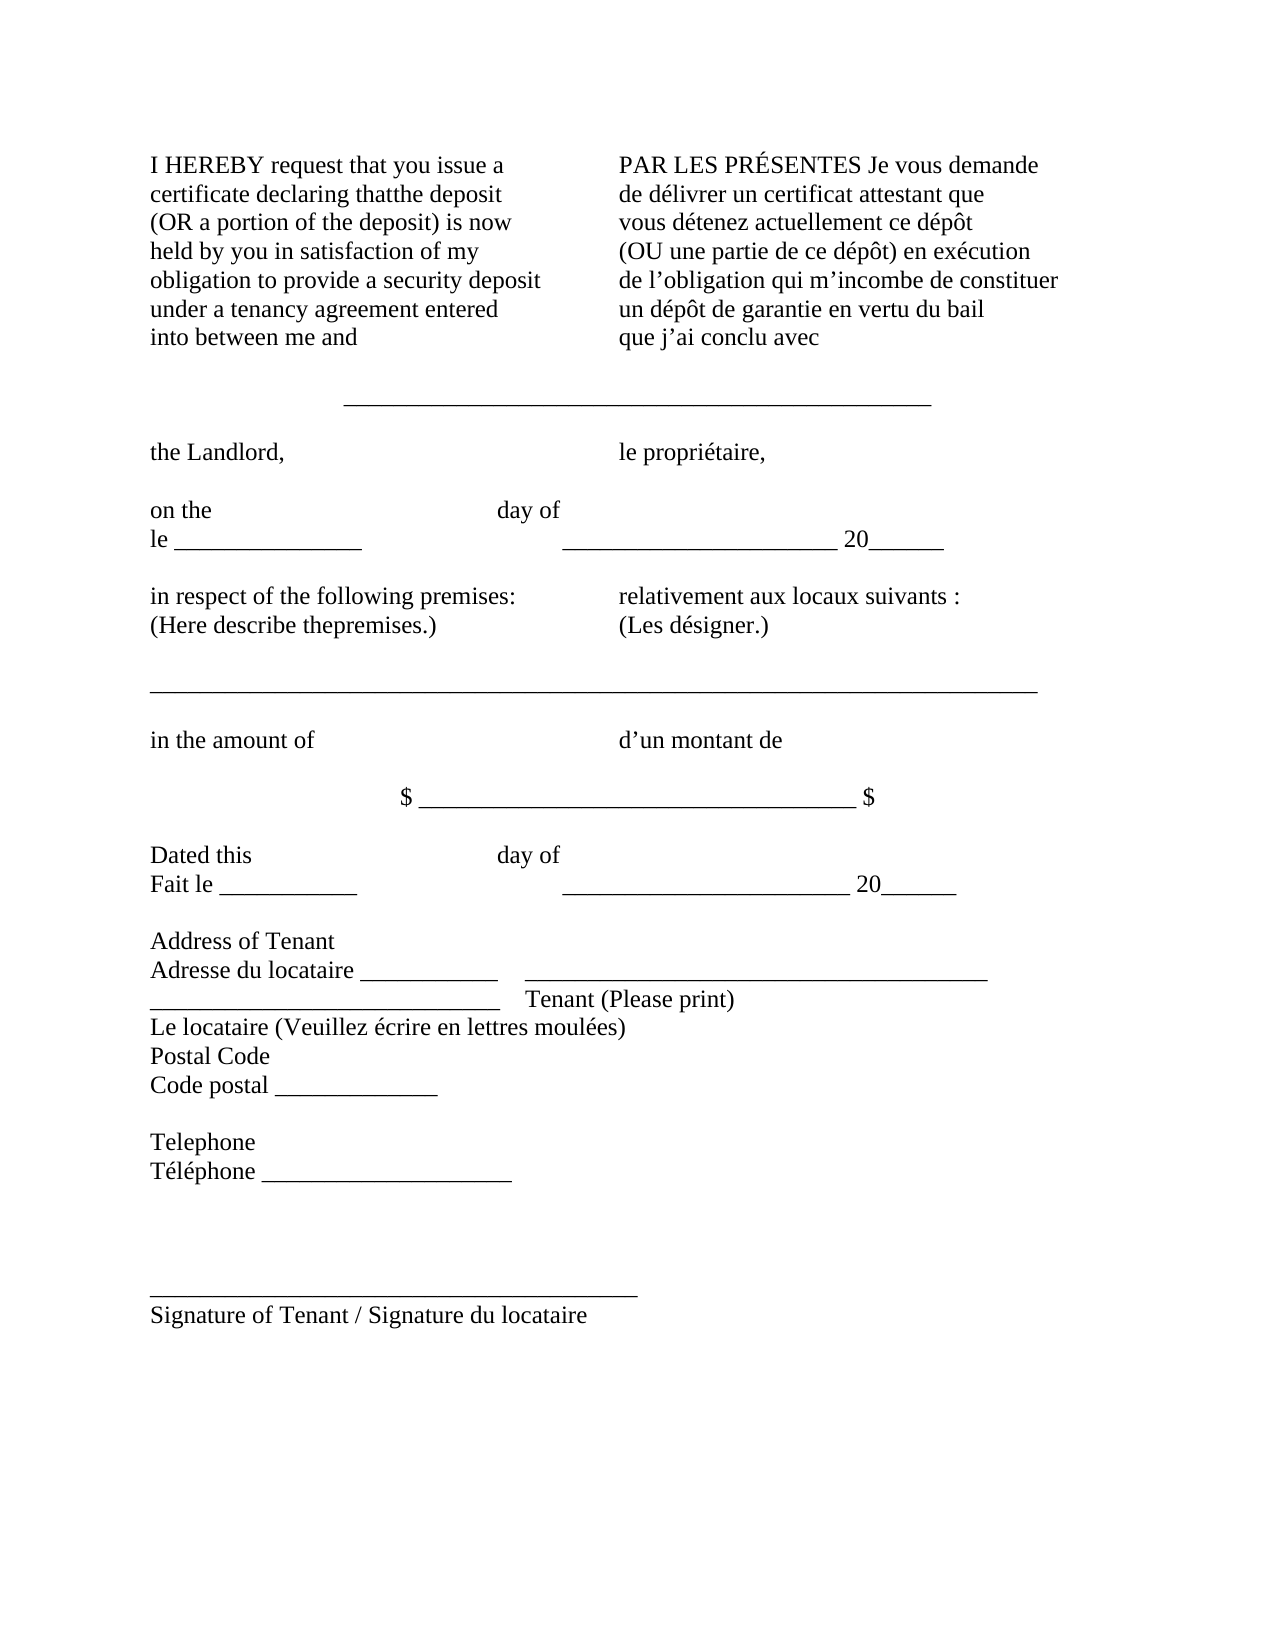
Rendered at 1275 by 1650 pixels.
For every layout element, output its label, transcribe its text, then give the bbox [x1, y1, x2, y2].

text le _______________ ______________________ 20______ [150, 524, 1125, 552]
text I HEREBY request that you issue a PAR LES PRÉSENTES Je vous demande [150, 150, 1125, 179]
text Signature of Tenant / Signature du locataire [150, 1300, 1125, 1329]
text in respect of the following premises: relativement aux locaux suivants : [150, 581, 1125, 610]
text _______________________________________________________________________ [150, 667, 1125, 696]
text (OR a portion of the deposit) is now vous détenez actuellement ce dépôt [150, 207, 1125, 236]
text under a tenancy agreement entered un dépôt de garantie en vertu du bail [150, 294, 1125, 322]
text held by you in satisfaction of my (OU une partie de ce dépôt) en exécution [150, 236, 1125, 265]
text the Landlord, le propriétaire, [150, 437, 1125, 466]
text in the amount of d’un montant de [150, 725, 1125, 754]
text Téléphone ____________________ [150, 1156, 1125, 1185]
text Adresse du locataire ___________ _____________________________________ [150, 955, 1125, 984]
text on the day of [150, 495, 1125, 524]
text Postal Code [150, 1041, 1125, 1070]
text Code postal _____________ [150, 1070, 1125, 1099]
text Fait le ___________ _______________________ 20______ [150, 869, 1125, 897]
text obligation to provide a security deposit de l’obligation qui m’incombe de constituer [150, 265, 1125, 294]
text into between me and que j’ai conclu avec [150, 322, 1125, 351]
text $ ___________________________________ $ [150, 782, 1125, 811]
text Telephone [150, 1127, 1125, 1156]
text _______________________________________ [150, 1271, 1125, 1300]
text ____________________________ Tenant (Please print) [150, 984, 1125, 1012]
text _______________________________________________ [150, 380, 1125, 409]
text Address of Tenant [150, 926, 1125, 955]
text (Here describe thepremises.) (Les désigner.) [150, 610, 1125, 639]
text Dated this day of [150, 840, 1125, 869]
text certificate declaring thatthe deposit de délivrer un certificat attestant que [150, 179, 1125, 207]
text Le locataire (Veuillez écrire en lettres moulées) [150, 1012, 1125, 1041]
